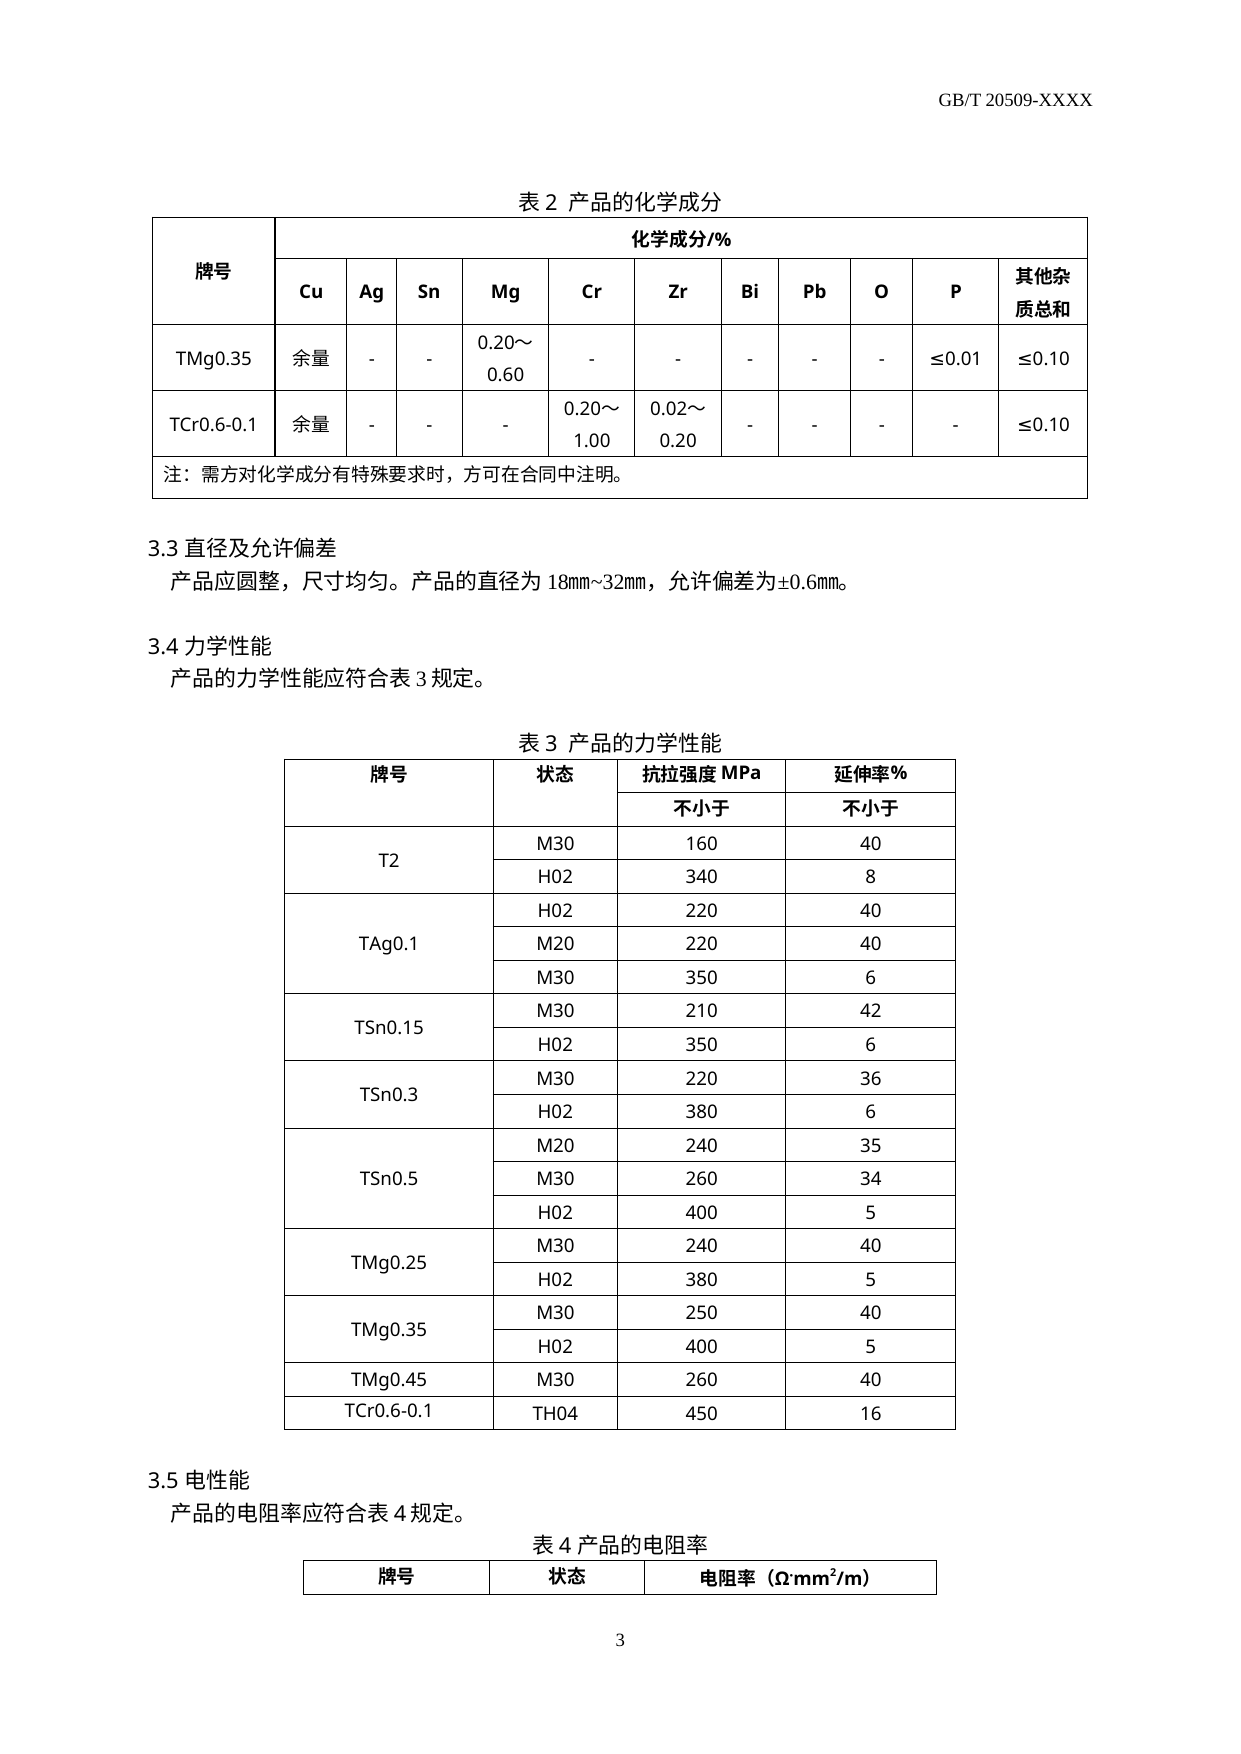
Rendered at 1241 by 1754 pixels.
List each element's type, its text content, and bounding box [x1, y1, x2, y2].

table_cell 注：需方对化学成分有特殊要求时，方可在合同中注明。 [153, 457, 1087, 497]
table_cell Sn [397, 259, 462, 324]
table_cell P [913, 259, 998, 324]
table_header 延伸率% [786, 760, 955, 792]
table_cell 余量 [276, 325, 346, 390]
table_cell 40 [786, 894, 955, 926]
table_cell 6 [786, 1028, 955, 1060]
table_cell 250 [618, 1296, 785, 1329]
table_cell ≤0.10 [999, 325, 1087, 390]
table_cell ≤0.10 [999, 391, 1087, 456]
table_cell M30 [494, 994, 617, 1027]
table_cell 450 [618, 1397, 785, 1429]
table_cell TSn0.3 [285, 1061, 493, 1127]
table_cell 0.20～1.00 [549, 391, 634, 456]
table_cell - [463, 391, 548, 456]
table_cell Zr [635, 259, 721, 324]
table_cell - [397, 391, 462, 456]
table_cell Bi [722, 259, 778, 324]
table_cell TAg0.1 [285, 894, 493, 993]
table_cell H02 [494, 1330, 617, 1362]
table_cell 16 [786, 1397, 955, 1429]
table_cell 260 [618, 1162, 785, 1194]
table_cell 0.20～0.60 [463, 325, 548, 390]
table_header 抗拉强度MPa [618, 760, 785, 792]
table_cell Pb [779, 259, 850, 324]
table_cell H02 [494, 894, 617, 926]
table_cell Mg [463, 259, 548, 324]
table_cell 40 [786, 1229, 955, 1262]
table_cell - [397, 325, 462, 390]
table_cell M30 [494, 1229, 617, 1262]
table_cell H02 [494, 860, 617, 893]
table_cell 36 [786, 1061, 955, 1094]
table_cell TMg0.35 [285, 1296, 493, 1362]
table_cell Cr [549, 259, 634, 324]
table_cell 40 [786, 1296, 955, 1329]
table_cell 不小于 [786, 793, 955, 826]
table_cell 260 [618, 1363, 785, 1396]
table_cell 210 [618, 994, 785, 1027]
table_cell 350 [618, 1028, 785, 1060]
table_cell 0.02～0.20 [635, 391, 721, 456]
table_cell M20 [494, 1129, 617, 1161]
table_cell 6 [786, 1095, 955, 1127]
table_header 牌号 [153, 218, 274, 324]
table_cell 40 [786, 927, 955, 960]
table_cell 380 [618, 1095, 785, 1127]
table_cell TMg0.25 [285, 1229, 493, 1295]
table_header 电阻率（Ω●mm2/m） 不大于 [645, 1561, 936, 1594]
table_cell TH04 [494, 1397, 617, 1429]
table_cell 5 [786, 1330, 955, 1362]
text 3.3 直径及允许偏差 产品应圆整，尺寸均匀。产品的直径为18㎜~32㎜，允许偏差为±0.6㎜。 [148, 498, 1092, 596]
table_cell - [347, 325, 396, 390]
table_cell 35 [786, 1129, 955, 1161]
table_header 状态 [490, 1561, 644, 1594]
table_cell - [851, 391, 912, 456]
table_cell TCr0.6-0.1 [153, 391, 274, 456]
table_cell - [549, 325, 634, 390]
table_cell - [851, 325, 912, 390]
table_cell - [347, 391, 396, 456]
table_header 牌号 [304, 1561, 489, 1594]
table_cell 42 [786, 994, 955, 1027]
text 表4 产品的电阻率 [148, 1528, 1092, 1560]
table_cell - [722, 391, 778, 456]
table_cell 400 [618, 1196, 785, 1228]
table_cell H02 [494, 1095, 617, 1127]
table_cell M30 [494, 1363, 617, 1396]
table_cell M30 [494, 827, 617, 859]
table_cell 不小于 [618, 793, 785, 826]
table_cell 220 [618, 927, 785, 960]
table_cell - [779, 391, 850, 456]
table_cell T2 [285, 827, 493, 893]
text 表2 产品的化学成分 [148, 184, 1092, 217]
table_cell 40 [786, 1363, 955, 1396]
table_cell 8 [786, 860, 955, 893]
table_cell H02 [494, 1028, 617, 1060]
table_cell 40 [786, 827, 955, 859]
table_cell ≤0.01 [913, 325, 998, 390]
table_cell M30 [494, 1296, 617, 1329]
table_cell 6 [786, 961, 955, 993]
table_cell TMg0.35 [153, 325, 274, 390]
table_cell 340 [618, 860, 785, 893]
table_cell 400 [618, 1330, 785, 1362]
table_cell - [635, 325, 721, 390]
table_cell M30 [494, 1162, 617, 1194]
text 表3 产品的力学性能 [148, 726, 1092, 758]
table_cell - [913, 391, 998, 456]
table_header 状态 [494, 760, 617, 826]
table_cell H02 [494, 1263, 617, 1295]
text 3.5 电性能 产品的电阻率应符合表4规定。 [148, 1430, 1049, 1528]
table_cell 余量 [276, 391, 346, 456]
table_cell 220 [618, 1061, 785, 1094]
table_cell Cu [276, 259, 346, 324]
table_cell H02 [494, 1196, 617, 1228]
table_cell 5 [786, 1196, 955, 1228]
table_cell 350 [618, 961, 785, 993]
table_cell 240 [618, 1229, 785, 1262]
table_cell 240 [618, 1129, 785, 1161]
table_cell O [851, 259, 912, 324]
table_cell 其他杂质总和 [999, 259, 1087, 324]
table_cell TMg0.45 [285, 1363, 493, 1396]
table_cell M20 [494, 927, 617, 960]
table_cell - [779, 325, 850, 390]
table_cell 380 [618, 1263, 785, 1295]
table_cell M30 [494, 1061, 617, 1094]
text 3.4 力学性能 产品的力学性能应符合表3规定。 [148, 596, 1092, 693]
table_cell TSn0.5 [285, 1129, 493, 1228]
table_cell - [722, 325, 778, 390]
table_cell TCr0.6-0.1 [285, 1397, 493, 1429]
table_cell 220 [618, 894, 785, 926]
table_header 牌号 [285, 760, 493, 826]
table_cell M30 [494, 961, 617, 993]
table_header 化学成分/% [276, 218, 1087, 258]
table_cell 160 [618, 827, 785, 859]
table_cell 34 [786, 1162, 955, 1194]
table_cell 5 [786, 1263, 955, 1295]
table_cell Ag [347, 259, 396, 324]
table_cell TSn0.15 [285, 994, 493, 1060]
